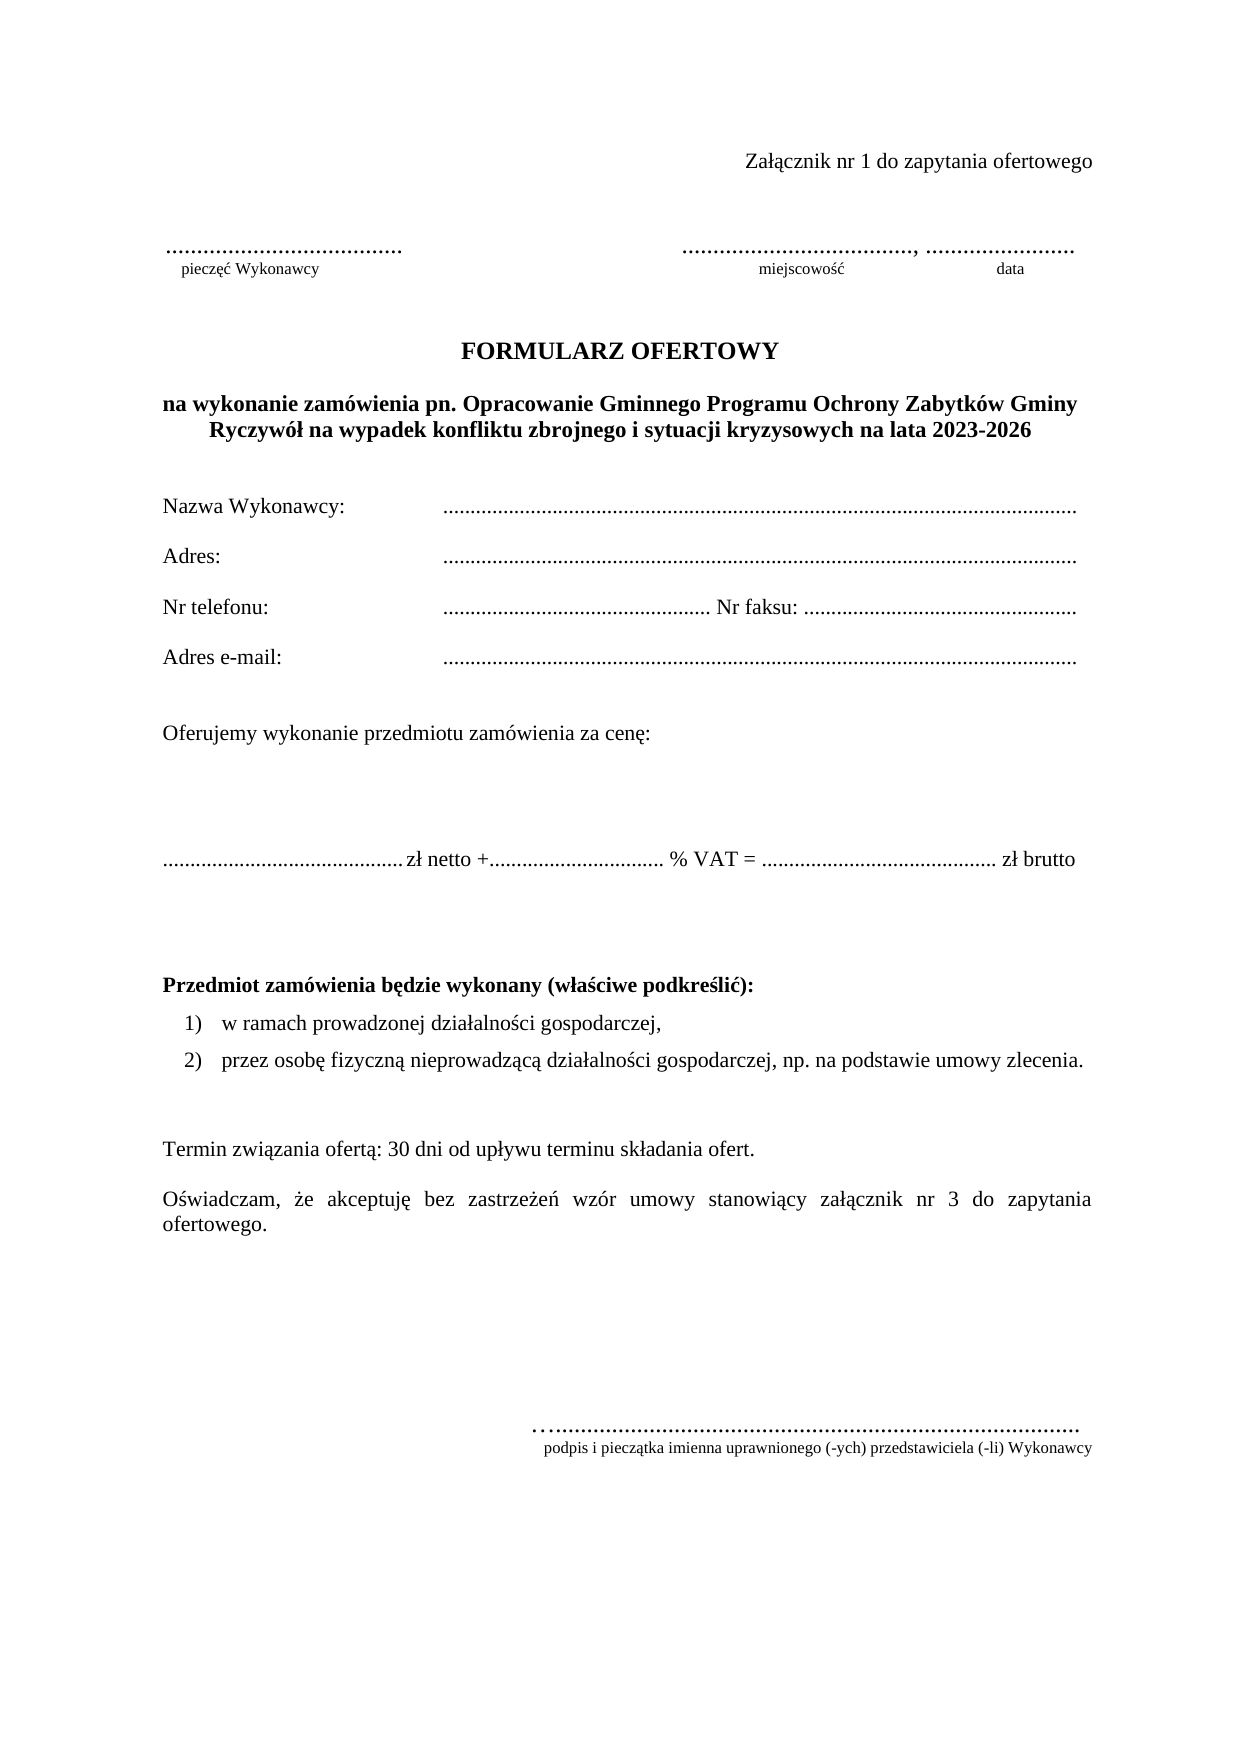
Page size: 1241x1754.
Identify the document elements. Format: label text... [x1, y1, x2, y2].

text pieczęć Wykonawcy miejscowość data [148, 259, 1093, 278]
text FORMULARZ OFERTOWY [148, 336, 1093, 364]
text Termin związania ofertą: 30 dni od upływu terminu składania ofert. [162, 1136, 1093, 1161]
text Przedmiot zamówienia będzie wykonany (właściwe podkreślić): [162, 972, 1093, 997]
text podpis i pieczątka imienna uprawnionego (-ych) przedstawiciela (-li) Wykonawcy [148, 1438, 1093, 1457]
list przez osobę fizyczną nieprowadzącą działalności gospodarczej, np. na podstawie umowy zlecenia. [184, 1047, 1093, 1073]
text ….................................................................................... [148, 1409, 1080, 1438]
text Nr telefonu: ................................................. Nr faksu: .................................................. [162, 594, 1093, 619]
text Oświadczam, że akceptuję bez zastrzeżeń wzór umowy stanowiący załącznik nr 3 do zapytania ofertowego. [162, 1186, 1093, 1236]
text Adres: .................................................................................................................... [162, 543, 1093, 568]
text ...................................... ....................................., ........................ [148, 230, 1093, 259]
text ............................................ zł netto +................................ % VAT = ........................................... zł brutto [162, 846, 1093, 871]
list w ramach prowadzonej działalności gospodarczej, [184, 1009, 1093, 1035]
text Adres e-mail: .................................................................................................................... [162, 644, 1093, 669]
text Załącznik nr 1 do zapytania ofertowego [148, 148, 1093, 173]
text na wykonanie zamówienia pn. Opracowanie Gminnego Programu Ochrony Zabytków Gminy Ryczywół na wypadek konfliktu zbrojnego i sytuacji kryzysowych na lata 2023-2026 [148, 390, 1093, 442]
text Nazwa Wykonawcy: .................................................................................................................... [162, 493, 1093, 518]
text Oferujemy wykonanie przedmiotu zamówienia za cenę: [162, 720, 1093, 745]
